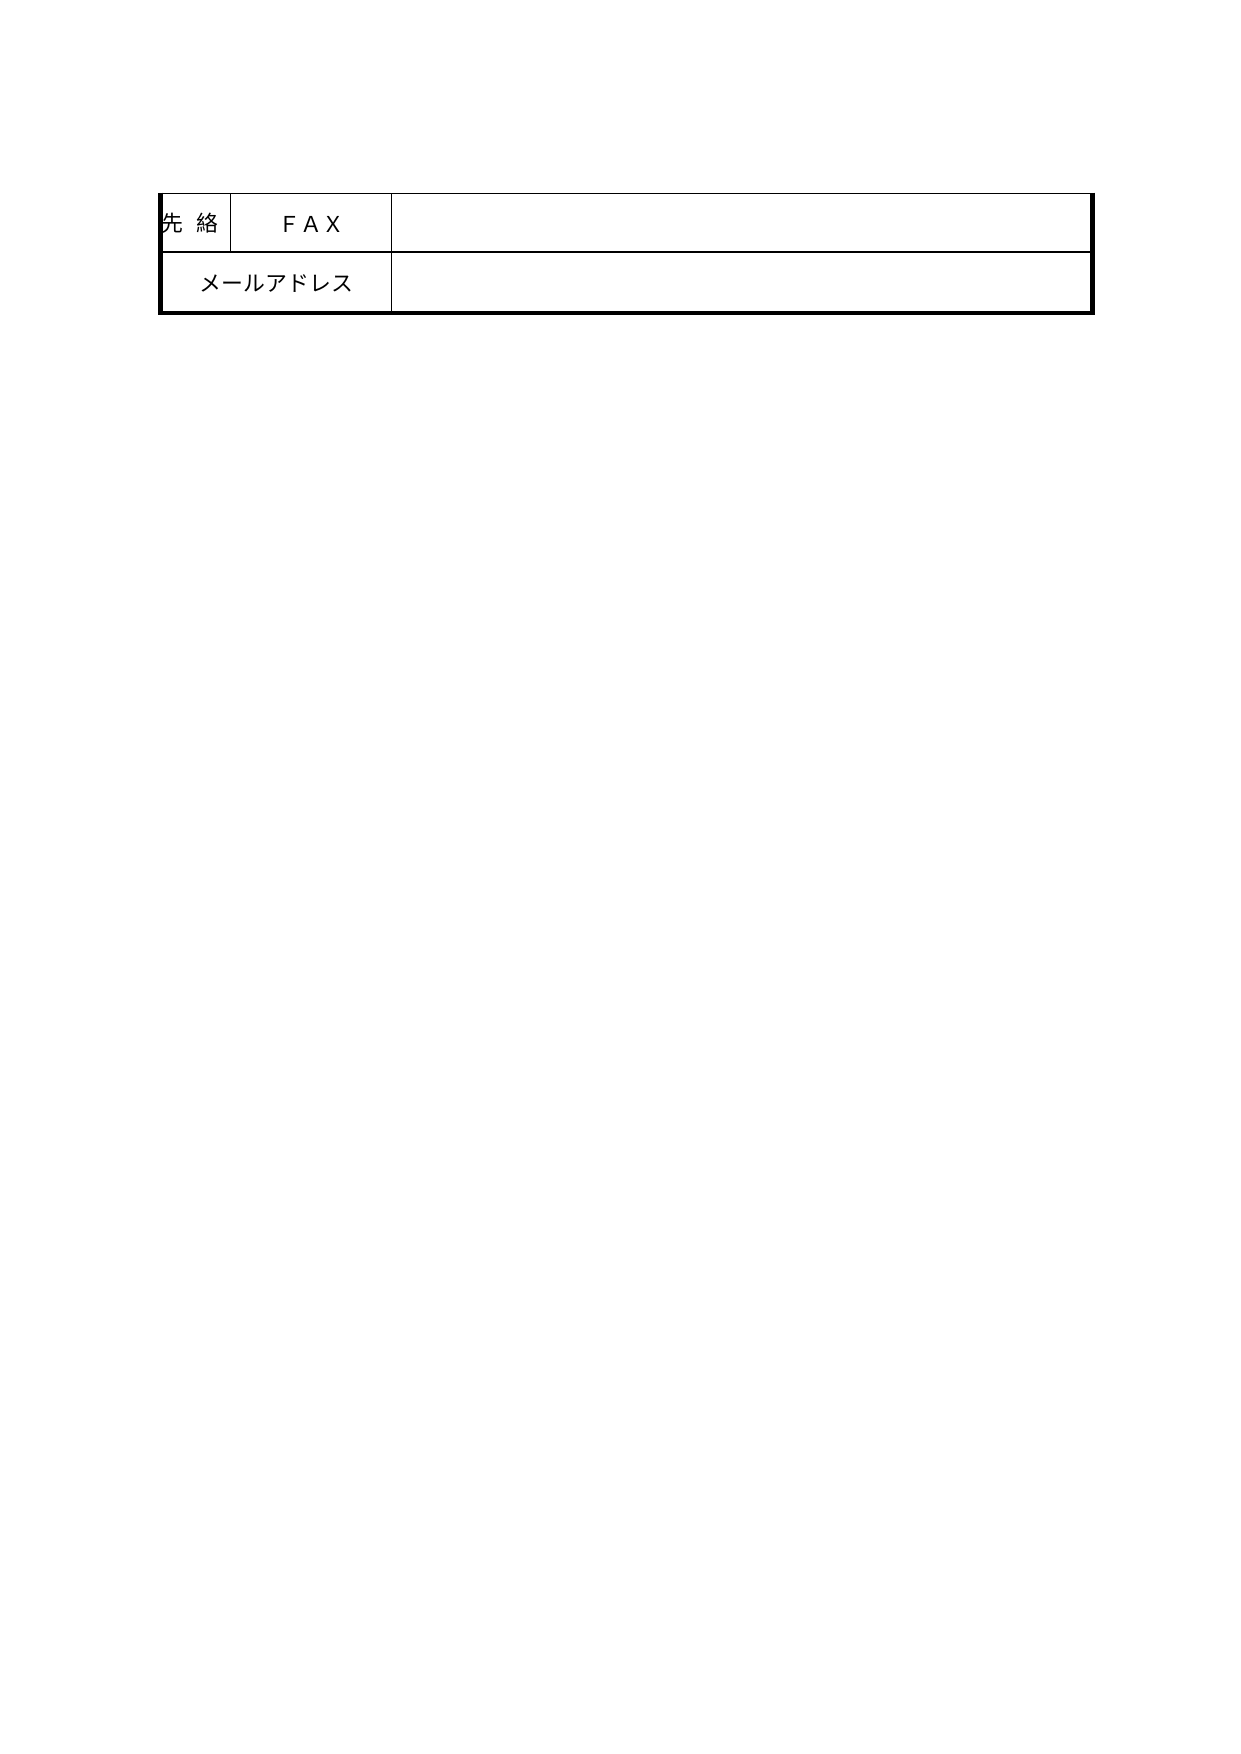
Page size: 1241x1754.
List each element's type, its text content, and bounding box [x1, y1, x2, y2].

table_cell メールアドレス [163, 253, 391, 311]
table_cell [392, 194, 1090, 251]
table_cell 連絡先 [163, 194, 230, 251]
table_cell [392, 253, 1090, 311]
table_cell ＦＡＸ [231, 194, 391, 251]
